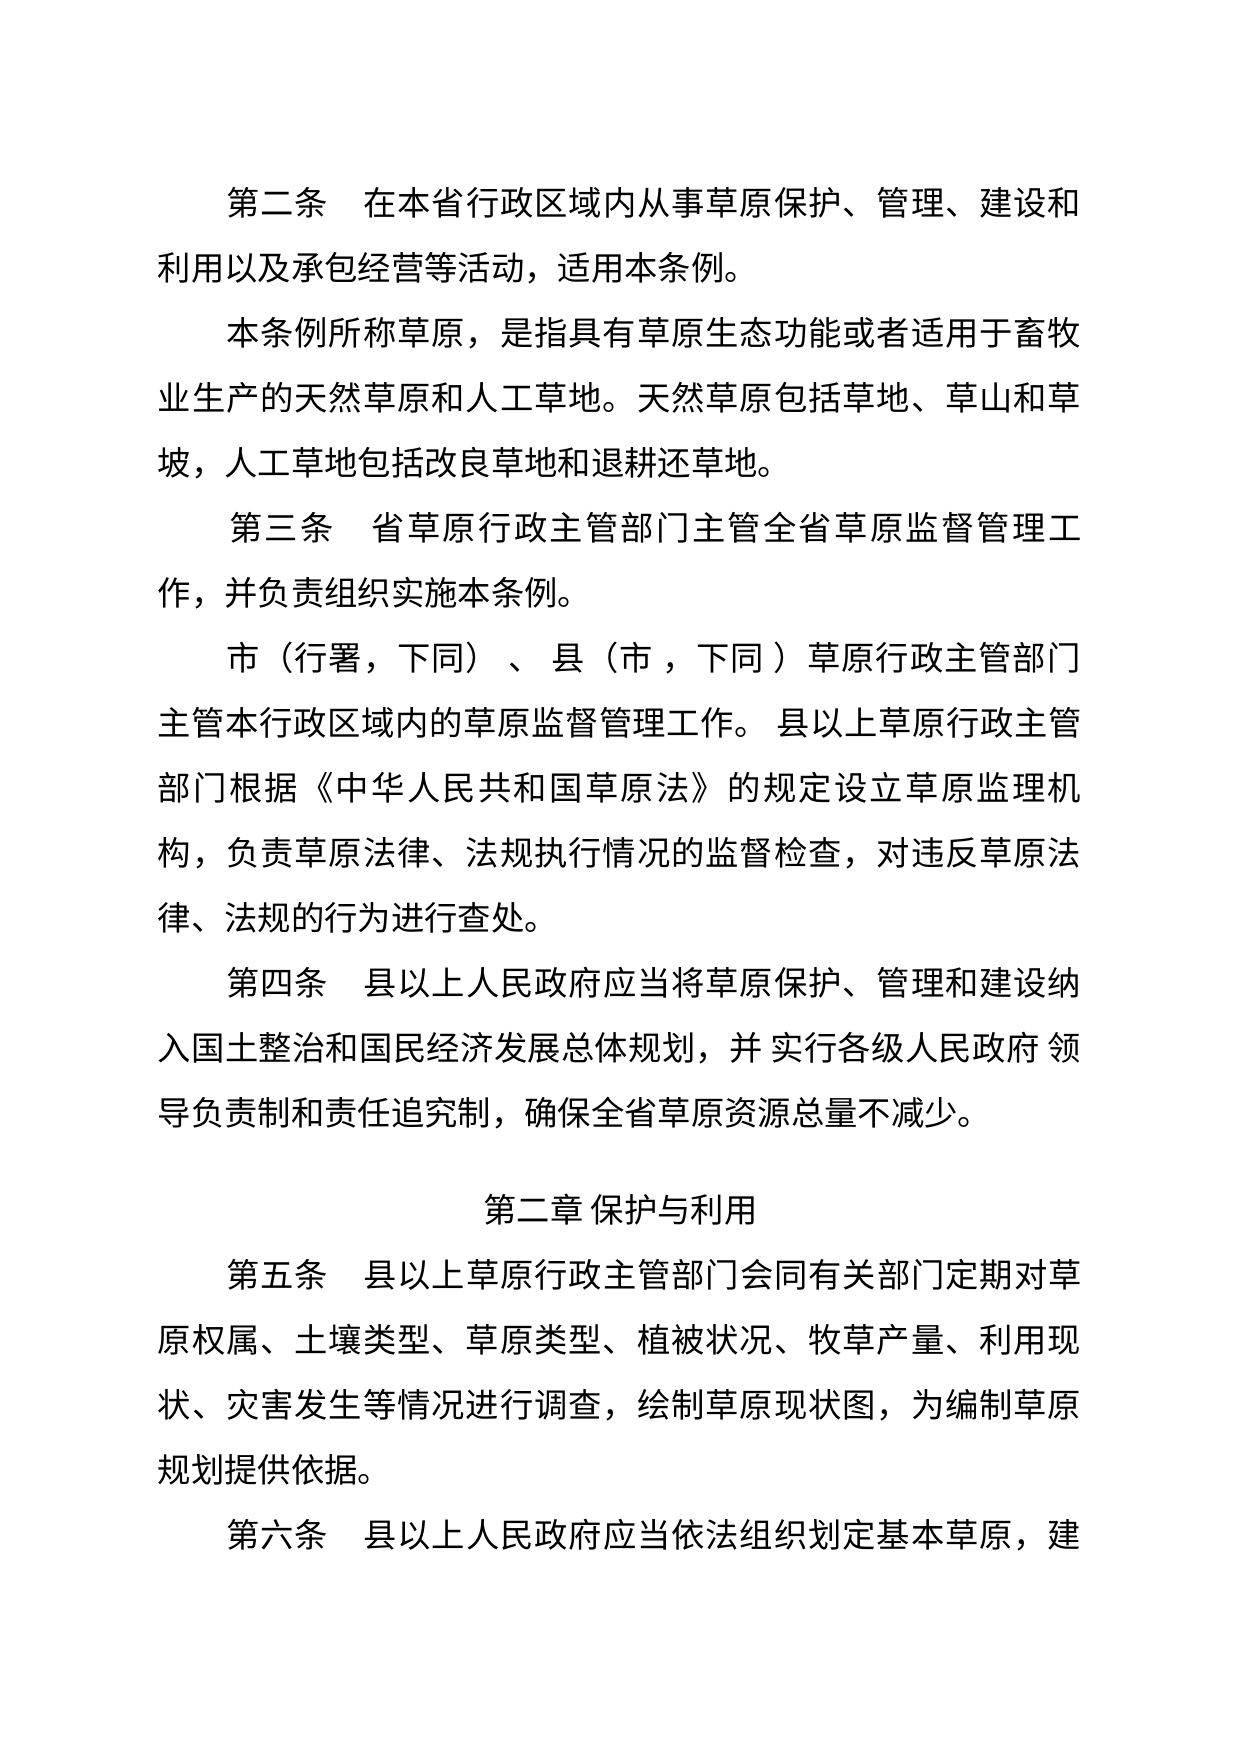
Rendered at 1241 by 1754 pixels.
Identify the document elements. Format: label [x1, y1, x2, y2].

table_header [151, 162, 1089, 1572]
